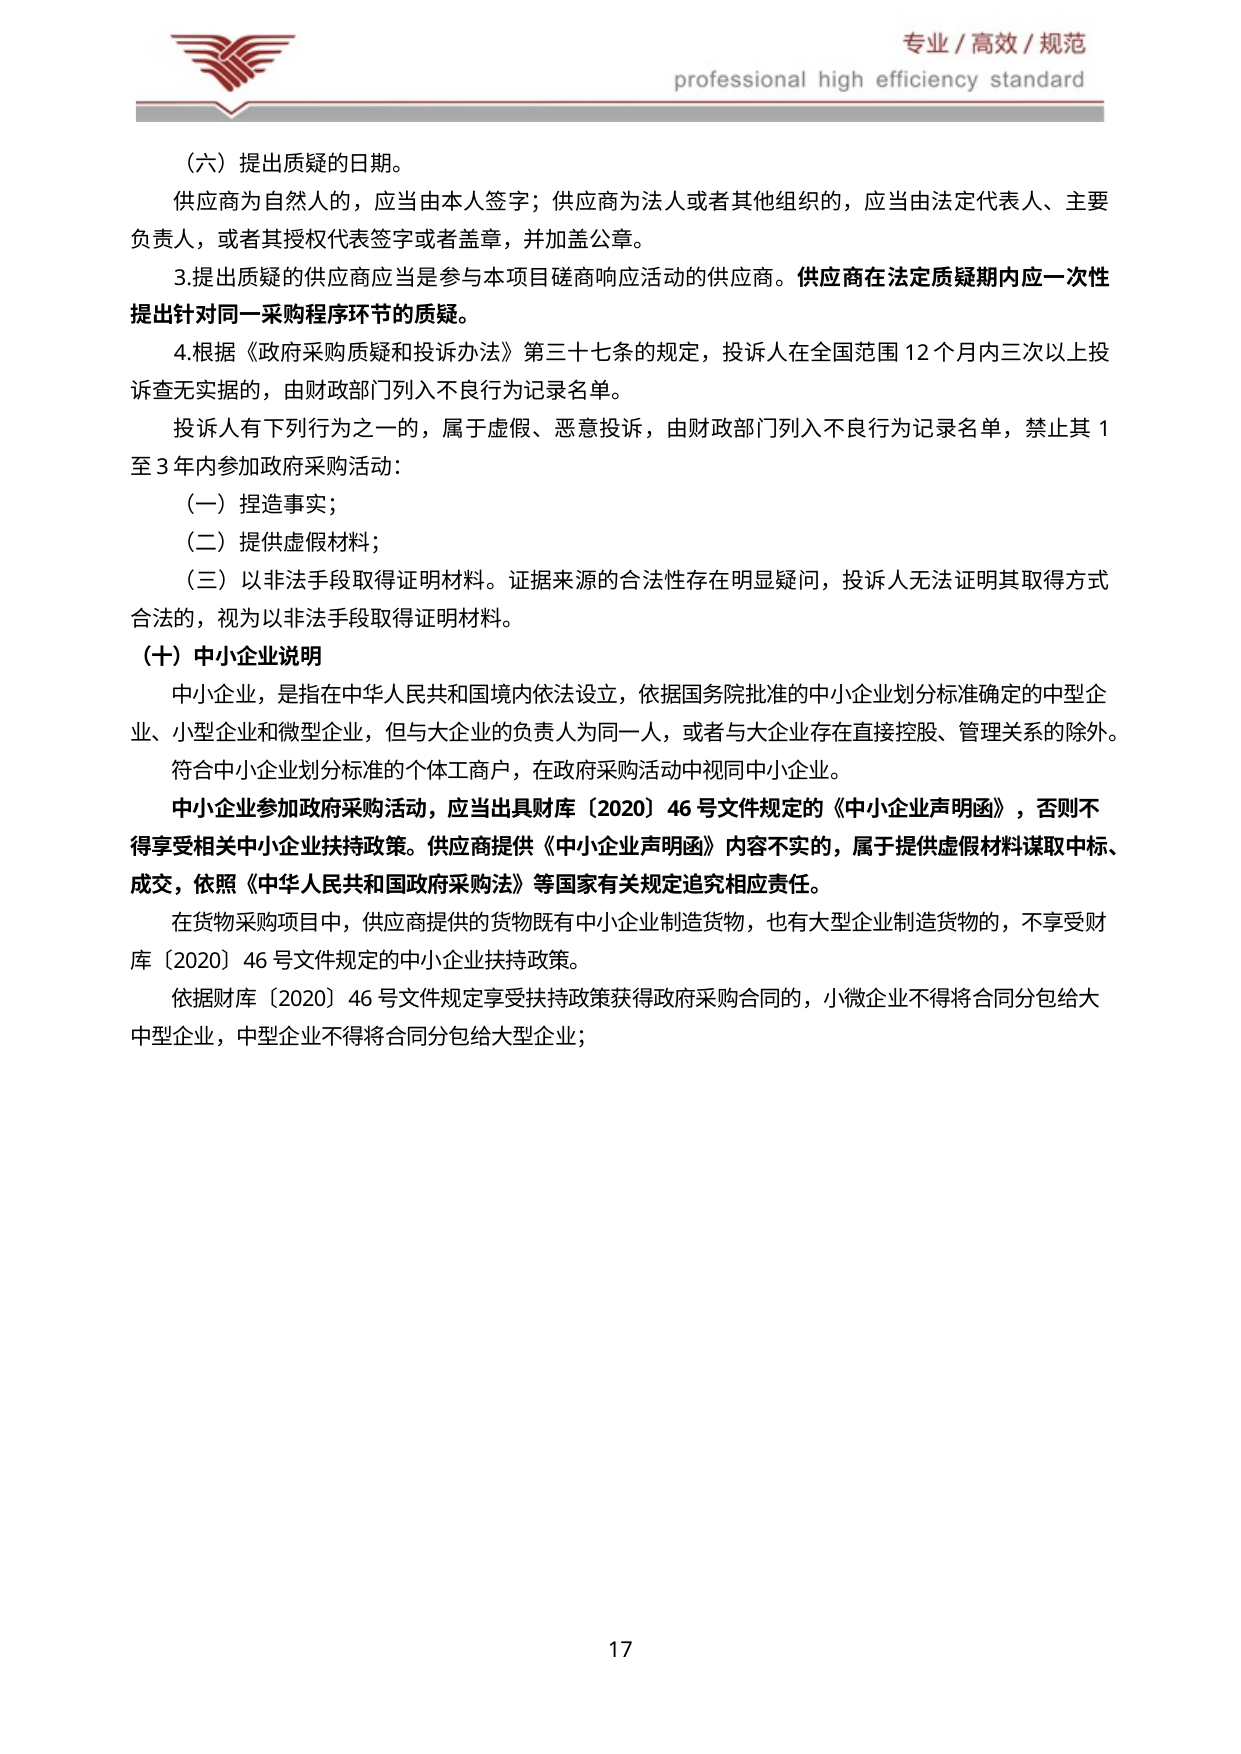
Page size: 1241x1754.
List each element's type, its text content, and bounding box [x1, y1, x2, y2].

text 符合中小企业划分标准的个体工商户，在政府采购活动中视同中小企业。 [130, 753, 1110, 784]
text （三）以非法手段取得证明材料。证据来源的合法性存在明显疑问，投诉人无法证明其取得方式合法的，视为以非法手段取得证明材料。 [130, 563, 1110, 633]
text 供应商为自然人的，应当由本人签字；供应商为法人或者其他组织的，应当由法定代表人、主要负责人，或者其授权代表签字或者盖章，并加盖公章。 [130, 184, 1110, 253]
text 4.根据《政府采购质疑和投诉办法》第三十七条的规定，投诉人在全国范围12个月内三次以上投诉查无实据的，由财政部门列入不良行为记录名单。 [130, 335, 1110, 405]
picture [135, 11, 1105, 122]
text 中小企业，是指在中华人民共和国境内依法设立，依据国务院批准的中小企业划分标准确定的中型企业、小型企业和微型企业，但与大企业的负责人为同一人，或者与大企业存在直接控股、管理关系的除外。 [130, 677, 1110, 747]
text 3.提出质疑的供应商应当是参与本项目磋商响应活动的供应商。供应商在法定质疑期内应一次性提出针对同一采购程序环节的质疑。 [130, 259, 1110, 329]
text 依据财库〔2020〕46号文件规定享受扶持政策获得政府采购合同的，小微企业不得将合同分包给大中型企业，中型企业不得将合同分包给大型企业； [130, 981, 1110, 1050]
text 投诉人有下列行为之一的，属于虚假、恶意投诉，由财政部门列入不良行为记录名单，禁止其1至3年内参加政府采购活动： [130, 411, 1110, 481]
text 在货物采购项目中，供应商提供的货物既有中小企业制造货物，也有大型企业制造货物的，不享受财库〔2020〕46号文件规定的中小企业扶持政策。 [130, 905, 1110, 974]
text （六）提出质疑的日期。 [130, 146, 1110, 177]
text （一）捏造事实； [130, 487, 1110, 519]
text 中小企业参加政府采购活动，应当出具财库〔2020〕46号文件规定的《中小企业声明函》，否则不得享受相关中小企业扶持政策。供应商提供《中小企业声明函》内容不实的，属于提供虚假材料谋取中标、成交，依照《中华人民共和国政府采购法》等国家有关规定追究相应责任。 [130, 791, 1110, 898]
text （十）中小企业说明 [130, 639, 1110, 671]
text （二）提供虚假材料； [130, 525, 1110, 557]
